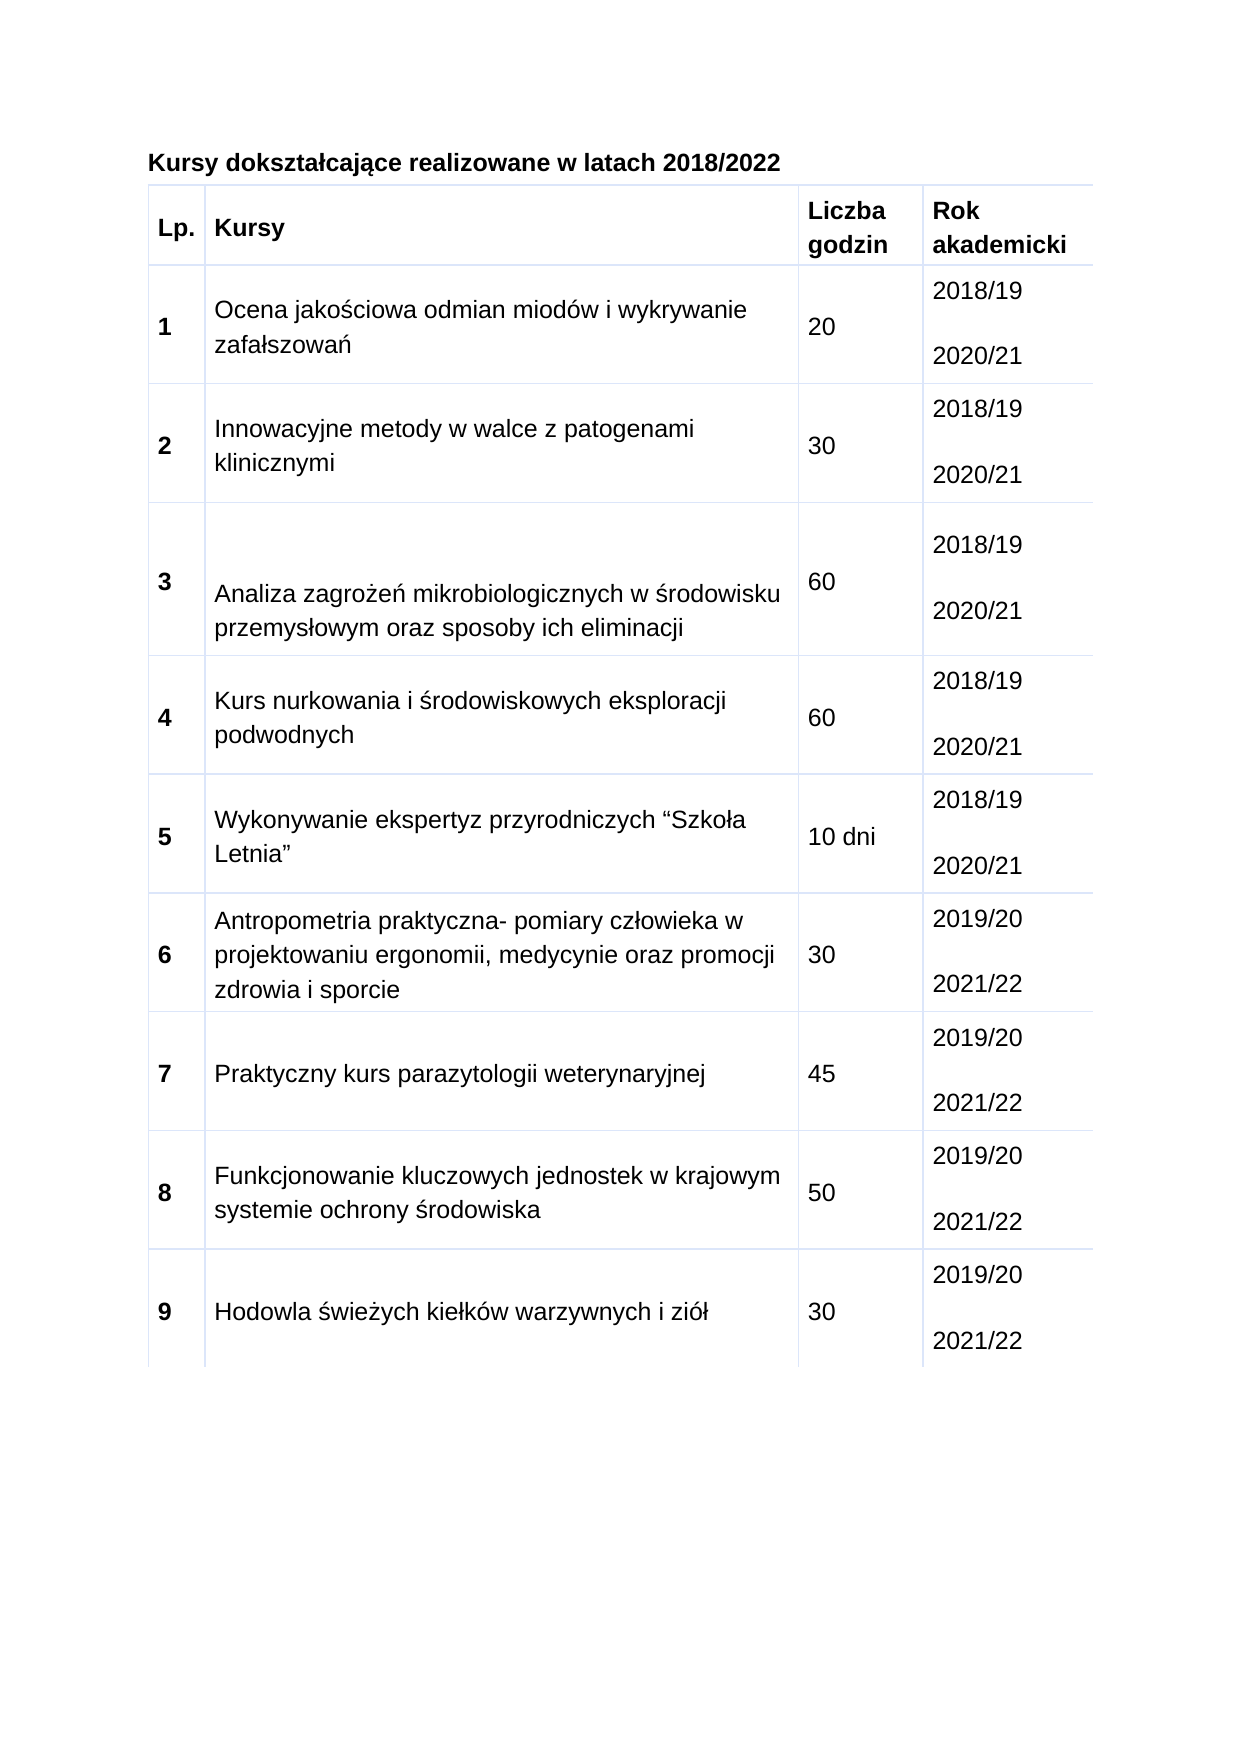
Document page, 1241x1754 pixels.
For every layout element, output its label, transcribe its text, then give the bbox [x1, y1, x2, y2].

table_cell 2019/20 2021/22 [924, 1131, 1092, 1248]
table_cell 30 [799, 384, 922, 501]
table_cell 2018/19 2020/21 [924, 656, 1092, 773]
table_cell 5 [149, 775, 204, 892]
table_cell 2019/20 2021/22 [924, 1250, 1092, 1367]
table_header Kursy [206, 186, 798, 264]
table_cell 60 [799, 503, 922, 654]
table_cell 3 [149, 503, 204, 654]
table_cell 1 [149, 266, 204, 383]
table_cell Wykonywanie ekspertyz przyrodniczych “Szkoła Letnia” [206, 775, 798, 892]
table_cell Analiza zagrożeń mikrobiologicznych w środowisku przemysłowym oraz sposoby ich eliminacji [206, 503, 798, 654]
table_cell 2019/20 2021/22 [924, 894, 1092, 1011]
table_cell Funkcjonowanie kluczowych jednostek w krajowym systemie ochrony środowiska [206, 1131, 798, 1248]
table_cell 4 [149, 656, 204, 773]
table_cell 2019/20 2021/22 [924, 1012, 1092, 1129]
table_header Liczba godzin [799, 186, 922, 264]
table_cell 60 [799, 656, 922, 773]
table_cell 30 [799, 1250, 922, 1367]
table_cell 2018/19 2020/21 [924, 503, 1092, 654]
table_cell 50 [799, 1131, 922, 1248]
table_cell 2018/19 2020/21 [924, 775, 1092, 892]
text Kursy dokształcające realizowane w latach 2018/2022 [148, 148, 1093, 176]
table_cell Praktyczny kurs parazytologii weterynaryjnej [206, 1012, 798, 1129]
table_cell 2018/19 2020/21 [924, 384, 1092, 501]
table_cell 2 [149, 384, 204, 501]
table_cell 45 [799, 1012, 922, 1129]
table_cell 9 [149, 1250, 204, 1367]
table_header Lp. [149, 186, 204, 264]
table_cell Kurs nurkowania i środowiskowych eksploracji podwodnych [206, 656, 798, 773]
table_cell 20 [799, 266, 922, 383]
table_cell Ocena jakościowa odmian miodów i wykrywanie zafałszowań [206, 266, 798, 383]
table_cell 2018/19 2020/21 [924, 266, 1092, 383]
table_cell Innowacyjne metody w walce z patogenami klinicznymi [206, 384, 798, 501]
table_cell 8 [149, 1131, 204, 1248]
table_cell 10 dni [799, 775, 922, 892]
table_cell 7 [149, 1012, 204, 1129]
table_header Rok akademicki [924, 186, 1092, 264]
table_cell 6 [149, 894, 204, 1011]
table_cell 30 [799, 894, 922, 1011]
table_cell Hodowla świeżych kiełków warzywnych i ziół [206, 1250, 798, 1367]
table_cell Antropometria praktyczna- pomiary człowieka w projektowaniu ergonomii, medycynie oraz promocji zdrowia i sporcie [206, 894, 798, 1011]
